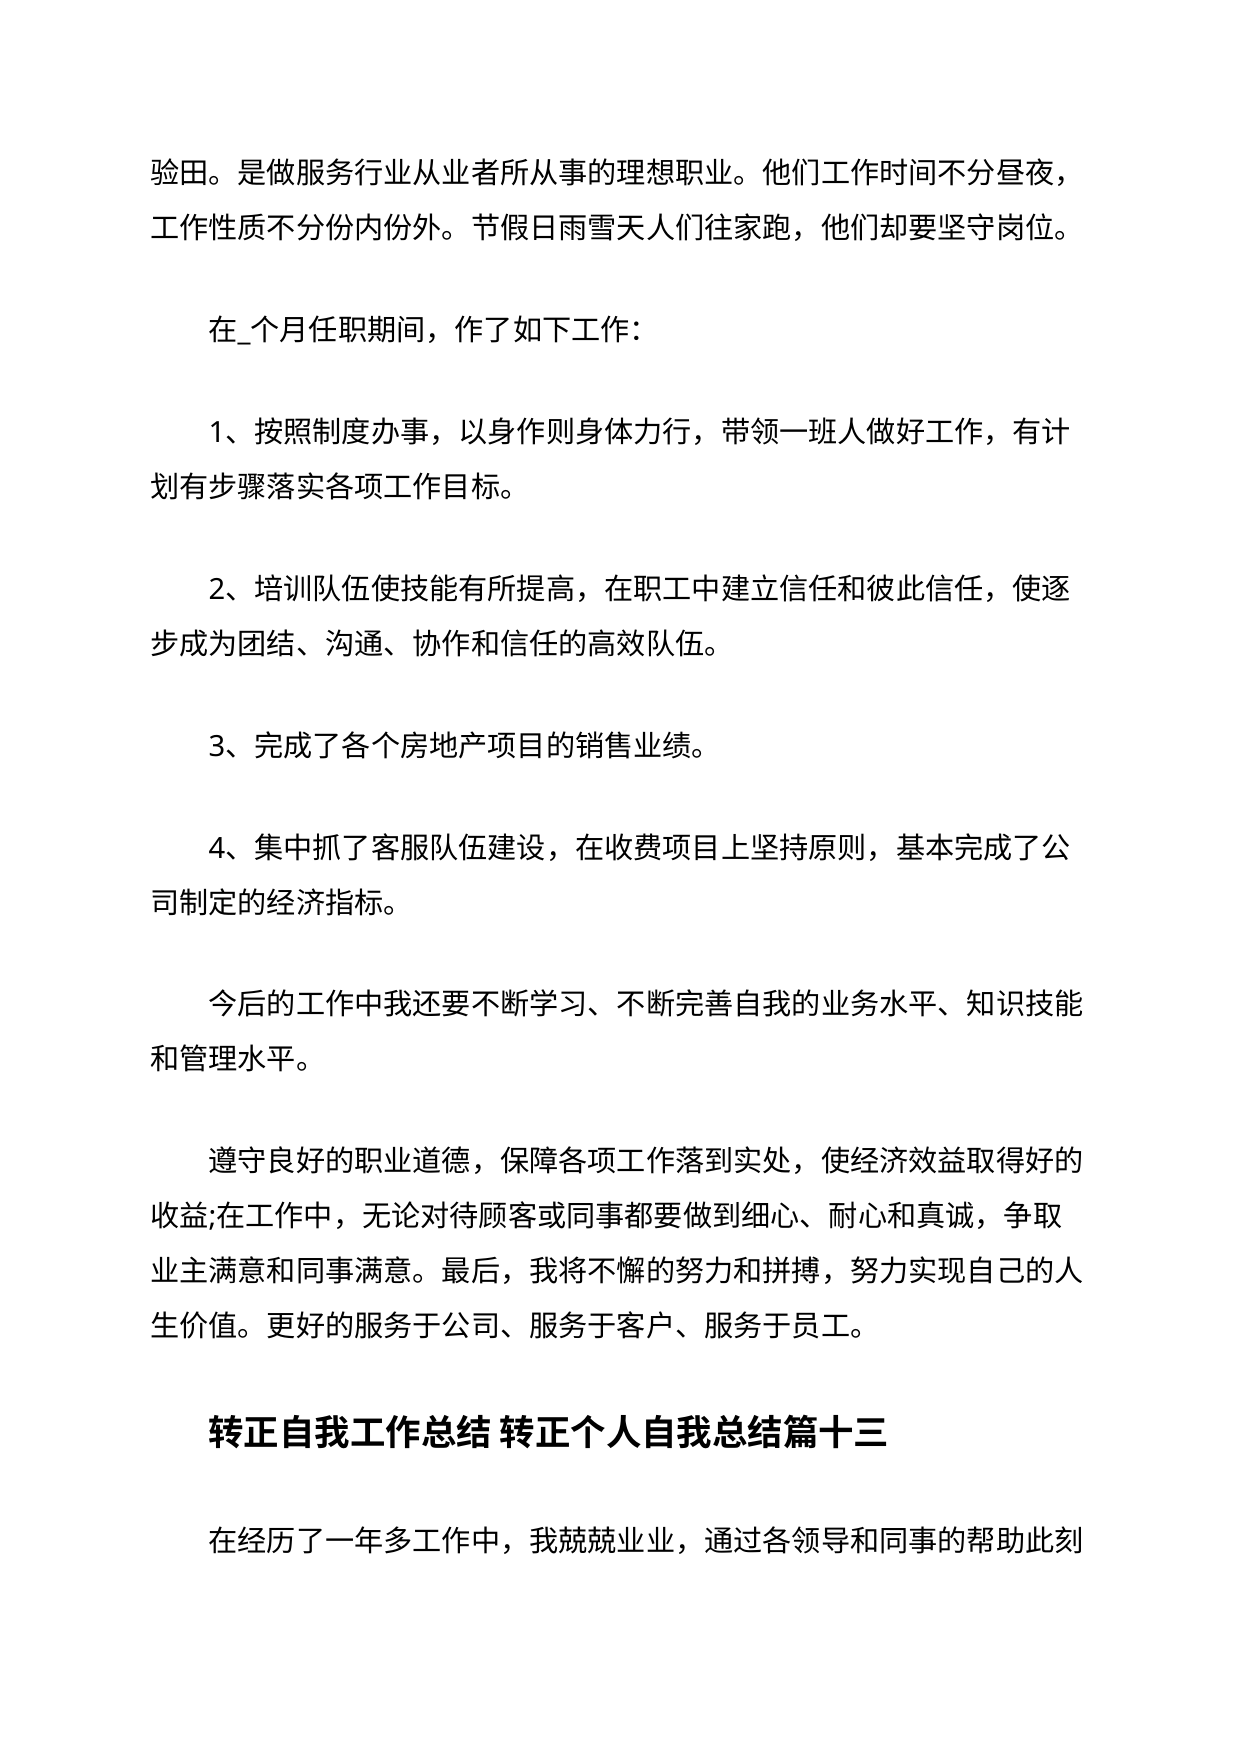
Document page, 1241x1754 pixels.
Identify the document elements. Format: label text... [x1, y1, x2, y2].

text 3、完成了各个房地产项目的销售业绩。 [150, 722, 1090, 764]
text 今后的工作中我还要不断学习、不断完善自我的业务水平、知识技能和管理水平。 [150, 981, 1090, 1078]
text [150, 150, 1090, 247]
text 2、培训队伍使技能有所提高，在职工中建立信任和彼此信任，使逐步成为团结、沟通、协作和信任的高效队伍。 [150, 565, 1090, 663]
text 转正自我工作总结 转正个人自我总结篇十三 [150, 1404, 1090, 1455]
text 在_个月任职期间，作了如下工作： [150, 307, 1090, 349]
text 遵守良好的职业道德，保障各项工作落到实处，使经济效益取得好的收益;在工作中，无论对待顾客或同事都要做到细心、耐心和真诚，争取业主满意和同事满意。最后，我将不懈的努力和拼搏，努力实现自己的人生价值。更好的服务于公司、服务于客户、服务于员工。 [150, 1138, 1090, 1345]
text 1、按照制度办事，以身作则身体力行，带领一班人做好工作，有计划有步骤落实各项工作目标。 [150, 409, 1090, 506]
text 4、集中抓了客服队伍建设，在收费项目上坚持原则，基本完成了公司制定的经济指标。 [150, 824, 1090, 921]
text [150, 1518, 1090, 1560]
